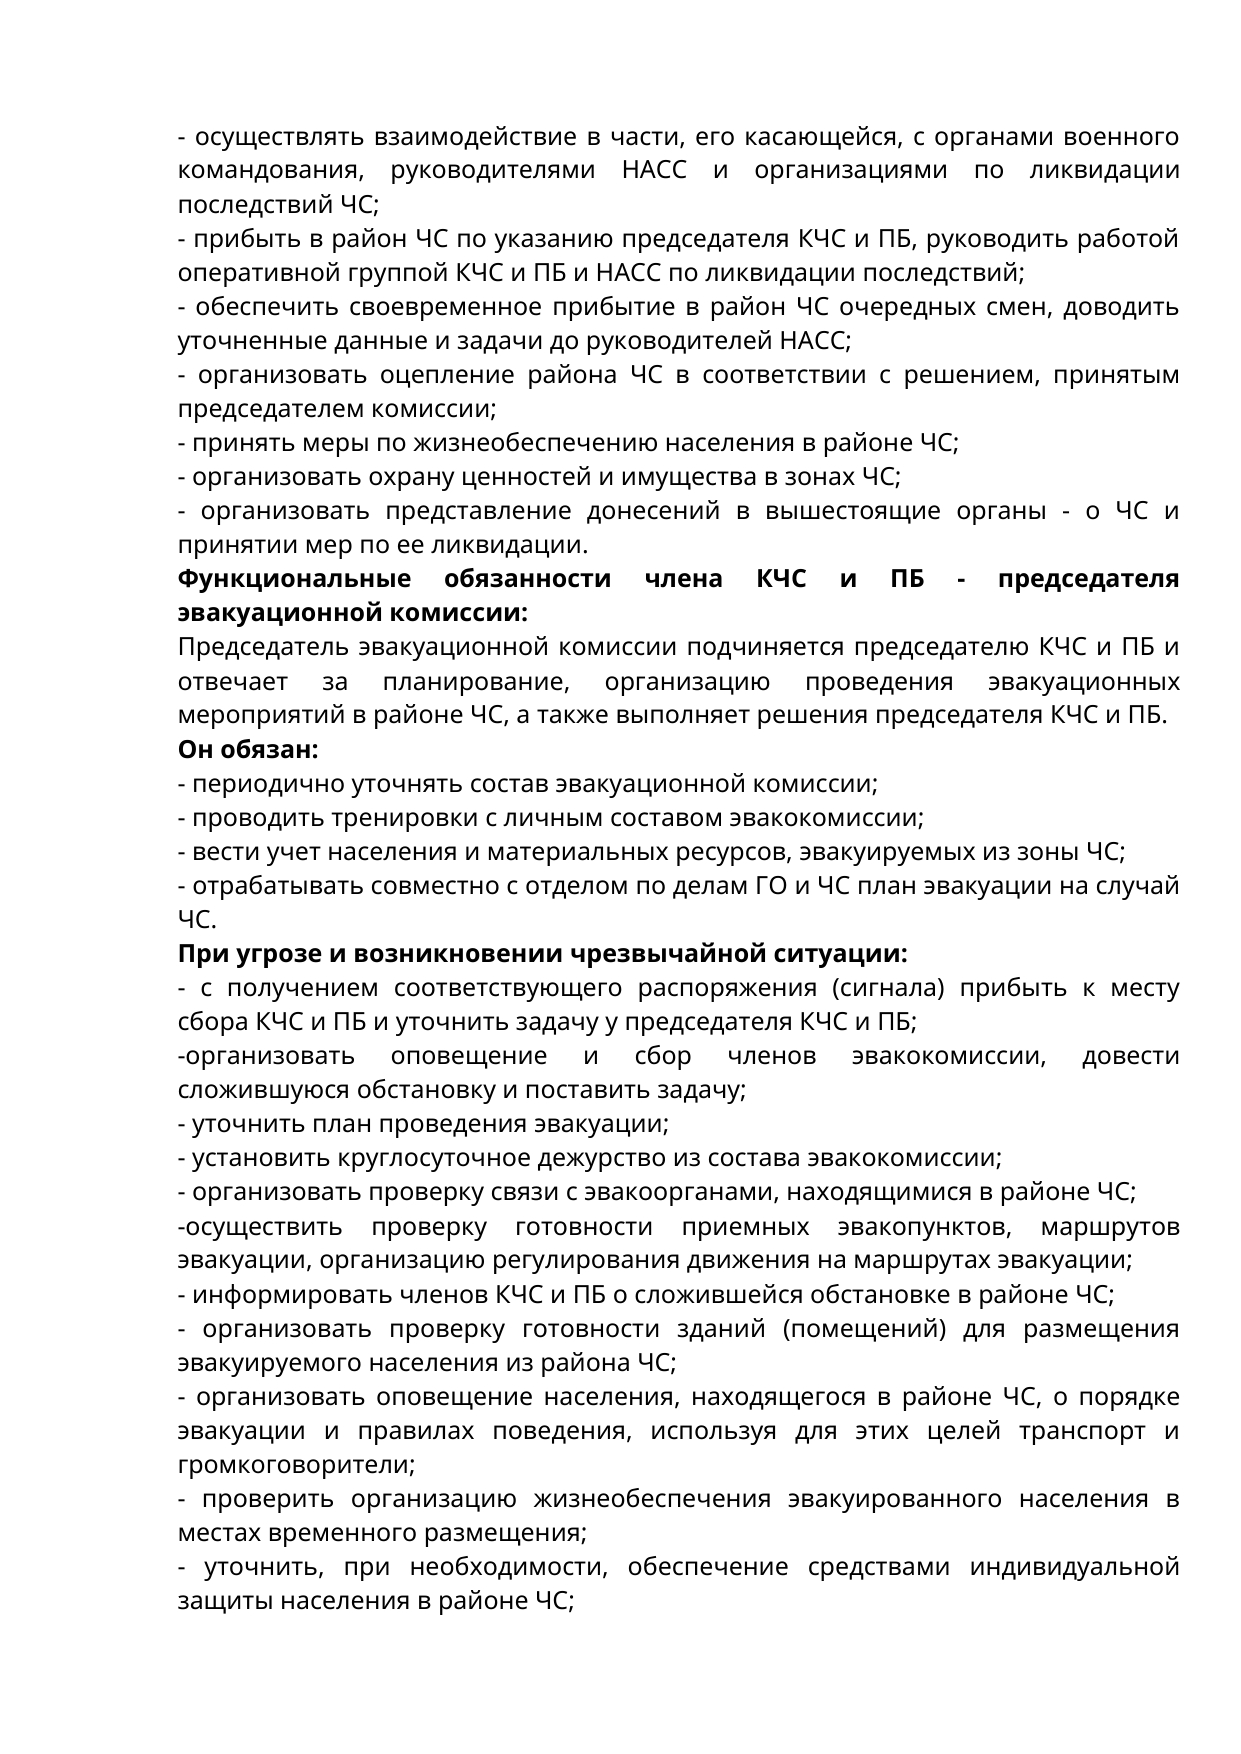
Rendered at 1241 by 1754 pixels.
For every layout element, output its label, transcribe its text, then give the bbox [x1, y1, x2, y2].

text - организовать оцепление района ЧС в соответствии с решением, принятым председателем комиссии; [177, 357, 1181, 425]
text - организовать проверку готовности зданий (помещений) для размещения эвакуируемого населения из района ЧС; [177, 1310, 1181, 1378]
text - проводить тренировки с личным составом эвакокомиссии; [177, 799, 1181, 833]
text - с получением соответствующего распоряжения (сигнала) прибыть к месту сбора КЧС и ПБ и уточнить задачу у председателя КЧС и ПБ; [177, 970, 1181, 1038]
text - осуществлять взаимодействие в части, его касающейся, с органами военного командования, руководителями НАСС и организациями по ликвидации последствий ЧС; [177, 118, 1181, 220]
text - организовать представление донесений в вышестоящие органы - о ЧС и принятии мер по ее ликвидации. [177, 493, 1181, 561]
text Он обязан: [177, 731, 1181, 765]
text - информировать членов КЧС и ПБ о сложившейся обстановке в районе ЧС; [177, 1276, 1181, 1310]
text - периодично уточнять состав эвакуационной комиссии; [177, 765, 1181, 799]
text При угрозе и возникновении чрезвычайной ситуации: [177, 936, 1181, 970]
text - установить круглосуточное дежурство из состава эвакокомиссии; [177, 1140, 1181, 1174]
text - организовать охрану ценностей и имущества в зонах ЧС; [177, 459, 1181, 493]
text Функциональные обязанности члена КЧС и ПБ - председателя эвакуационной комиссии: [177, 561, 1181, 629]
text -организовать оповещение и сбор членов эвакокомиссии, довести сложившуюся обстановку и поставить задачу; [177, 1038, 1181, 1106]
text - обеспечить своевременное прибытие в район ЧС очередных смен, доводить уточненные данные и задачи до руководителей НАСС; [177, 288, 1181, 357]
text - принять меры по жизнеобеспечению населения в районе ЧС; [177, 425, 1181, 459]
text - уточнить, при необходимости, обеспечение средствами индивидуальной защиты населения в районе ЧС; [177, 1549, 1181, 1617]
text - вести учет населения и материальных ресурсов, эвакуируемых из зоны ЧС; [177, 833, 1181, 867]
text - прибыть в район ЧС по указанию председателя КЧС и ПБ, руководить работой оперативной группой КЧС и ПБ и НАСС по ликвидации последствий; [177, 220, 1181, 288]
text - организовать оповещение населения, находящегося в районе ЧС, о порядке эвакуации и правилах поведения, используя для этих целей транспорт и громкоговорители; [177, 1378, 1181, 1481]
text Председатель эвакуационной комиссии подчиняется председателю КЧС и ПБ и отвечает за планирование, организацию проведения эвакуационных мероприятий в районе ЧС, а также выполняет решения председателя КЧС и ПБ. [177, 629, 1181, 731]
text - отрабатывать совместно с отделом по делам ГО и ЧС план эвакуации на случай ЧС. [177, 867, 1181, 936]
text - проверить организацию жизнеобеспечения эвакуированного населения в местах временного размещения; [177, 1481, 1181, 1549]
text -осуществить проверку готовности приемных эвакопунктов, маршрутов эвакуации, организацию регулирования движения на маршрутах эвакуации; [177, 1208, 1181, 1276]
text - уточнить план проведения эвакуации; [177, 1106, 1181, 1140]
text - организовать проверку связи с эвакоорганами, находящимися в районе ЧС; [177, 1174, 1181, 1208]
